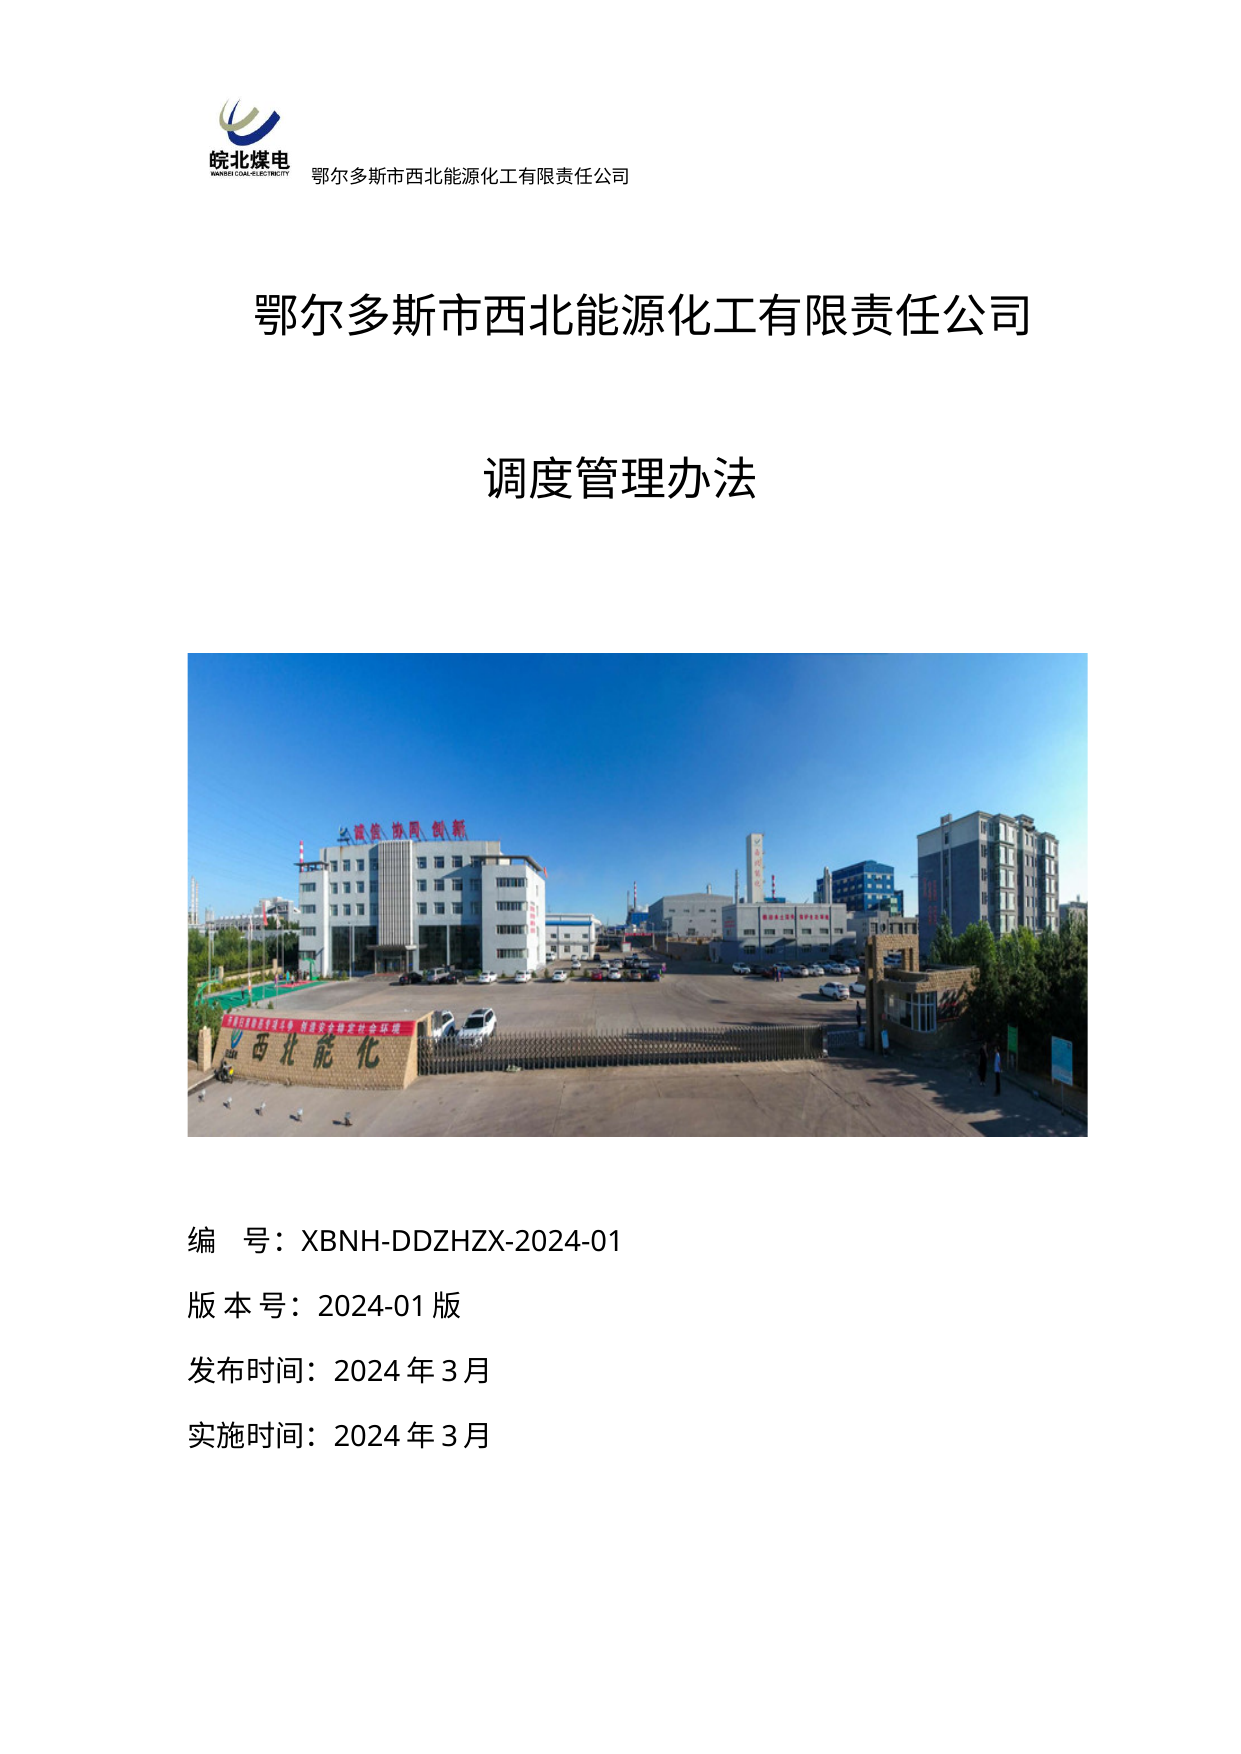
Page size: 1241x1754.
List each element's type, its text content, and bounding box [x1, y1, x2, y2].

text 调度管理办法 [187, 426, 1053, 524]
text 编 号：XBNH-DDZHZX-2024-01 [187, 1206, 1053, 1271]
text 鄂尔多斯市西北能源化工有限责任公司 [187, 264, 1053, 361]
text 实施时间：2024年3月 [187, 1401, 1053, 1466]
picture [187, 90, 312, 184]
text 发布时间：2024年3月 [187, 1336, 1053, 1401]
text 版 本 号：2024-01版 [187, 1271, 1053, 1336]
picture [187, 653, 1088, 1137]
